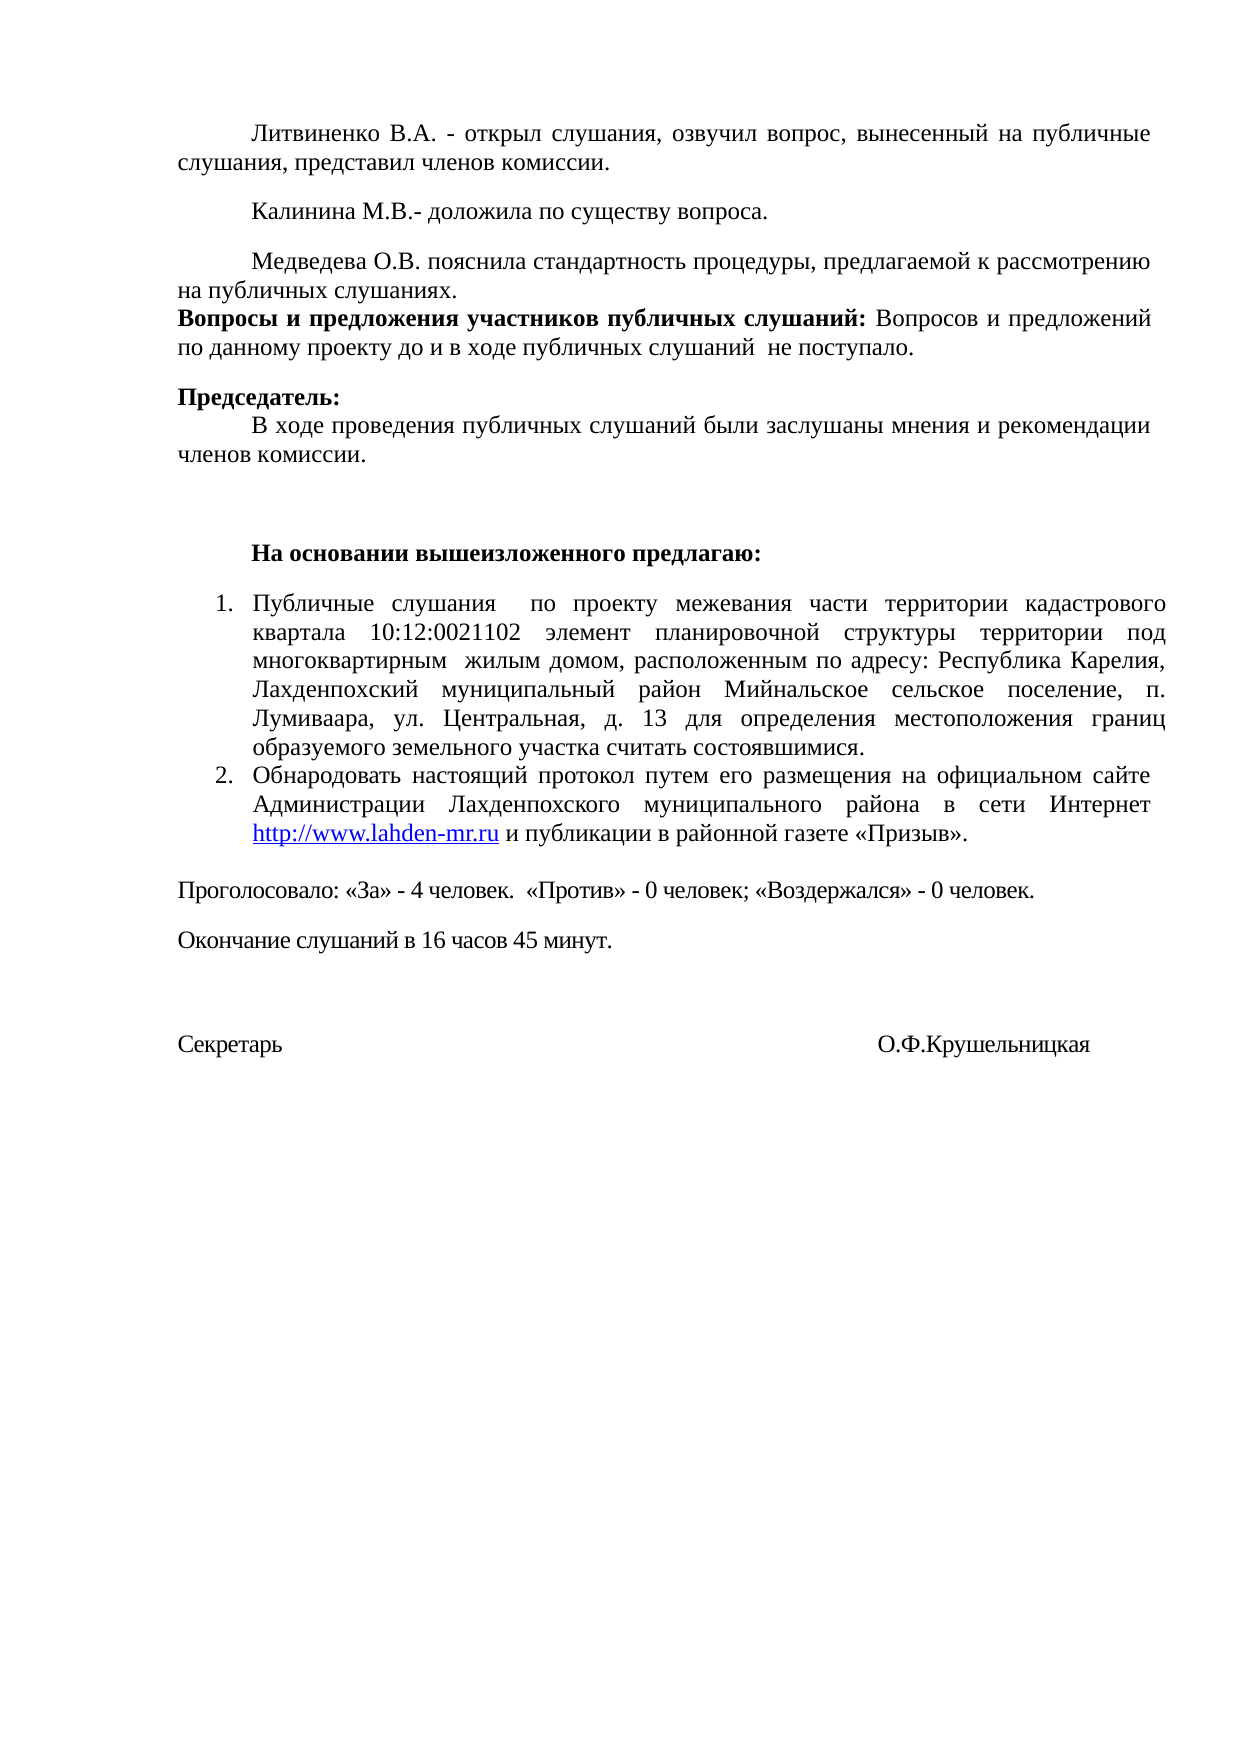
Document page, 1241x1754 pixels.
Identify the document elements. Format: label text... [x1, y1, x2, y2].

text Секретарь О.Ф.Крушельницкая [177, 1029, 1152, 1057]
text Председатель: В ходе проведения публичных слушаний были заслушаны мнения и рекомендации членов комиссии. [177, 382, 1152, 468]
list Обнародовать настоящий протокол путем его размещения на официальном сайте Администрации Лахденпохского муниципального района в сети Интернет http://www.lahden-mr.ru и публикации в районной газете «Призыв». [215, 761, 1152, 847]
text Калинина М.В.- доложила по существу вопроса. [177, 196, 1152, 225]
list Публичные слушания по проекту межевания части территории кадастрового квартала 10:12:0021102 элемент планировочной структуры территории под многоквартирным жилым домом, расположенным по адресу: Республика Карелия, Лахденпохский муниципальный район Мийнальское сельское поселение, п. Лумиваара, ул. Центральная, д. 13 для определения местоположения границ образуемого земельного участка считать состоявшимися. [215, 588, 1167, 761]
text Литвиненко В.А. - открыл слушания, озвучил вопрос, вынесенный на публичные слушания, представил членов комиссии. [177, 118, 1152, 176]
text Медведева О.В. пояснила стандартность процедуры, предлагаемой к рассмотрению на публичных слушаниях. [177, 246, 1152, 303]
text Вопросы и предложения участников публичных слушаний: Вопросов и предложений по данному проекту до и в ходе публичных слушаний не поступало. [177, 303, 1152, 361]
text На основании вышеизложенного предлагаю: [177, 538, 1152, 567]
text Проголосовало: «За» - 4 человек. «Против» - 0 человек; «Воздержался» - 0 человек. [177, 876, 1152, 904]
text Окончание слушаний в 16 часов 45 минут. [177, 925, 1152, 954]
